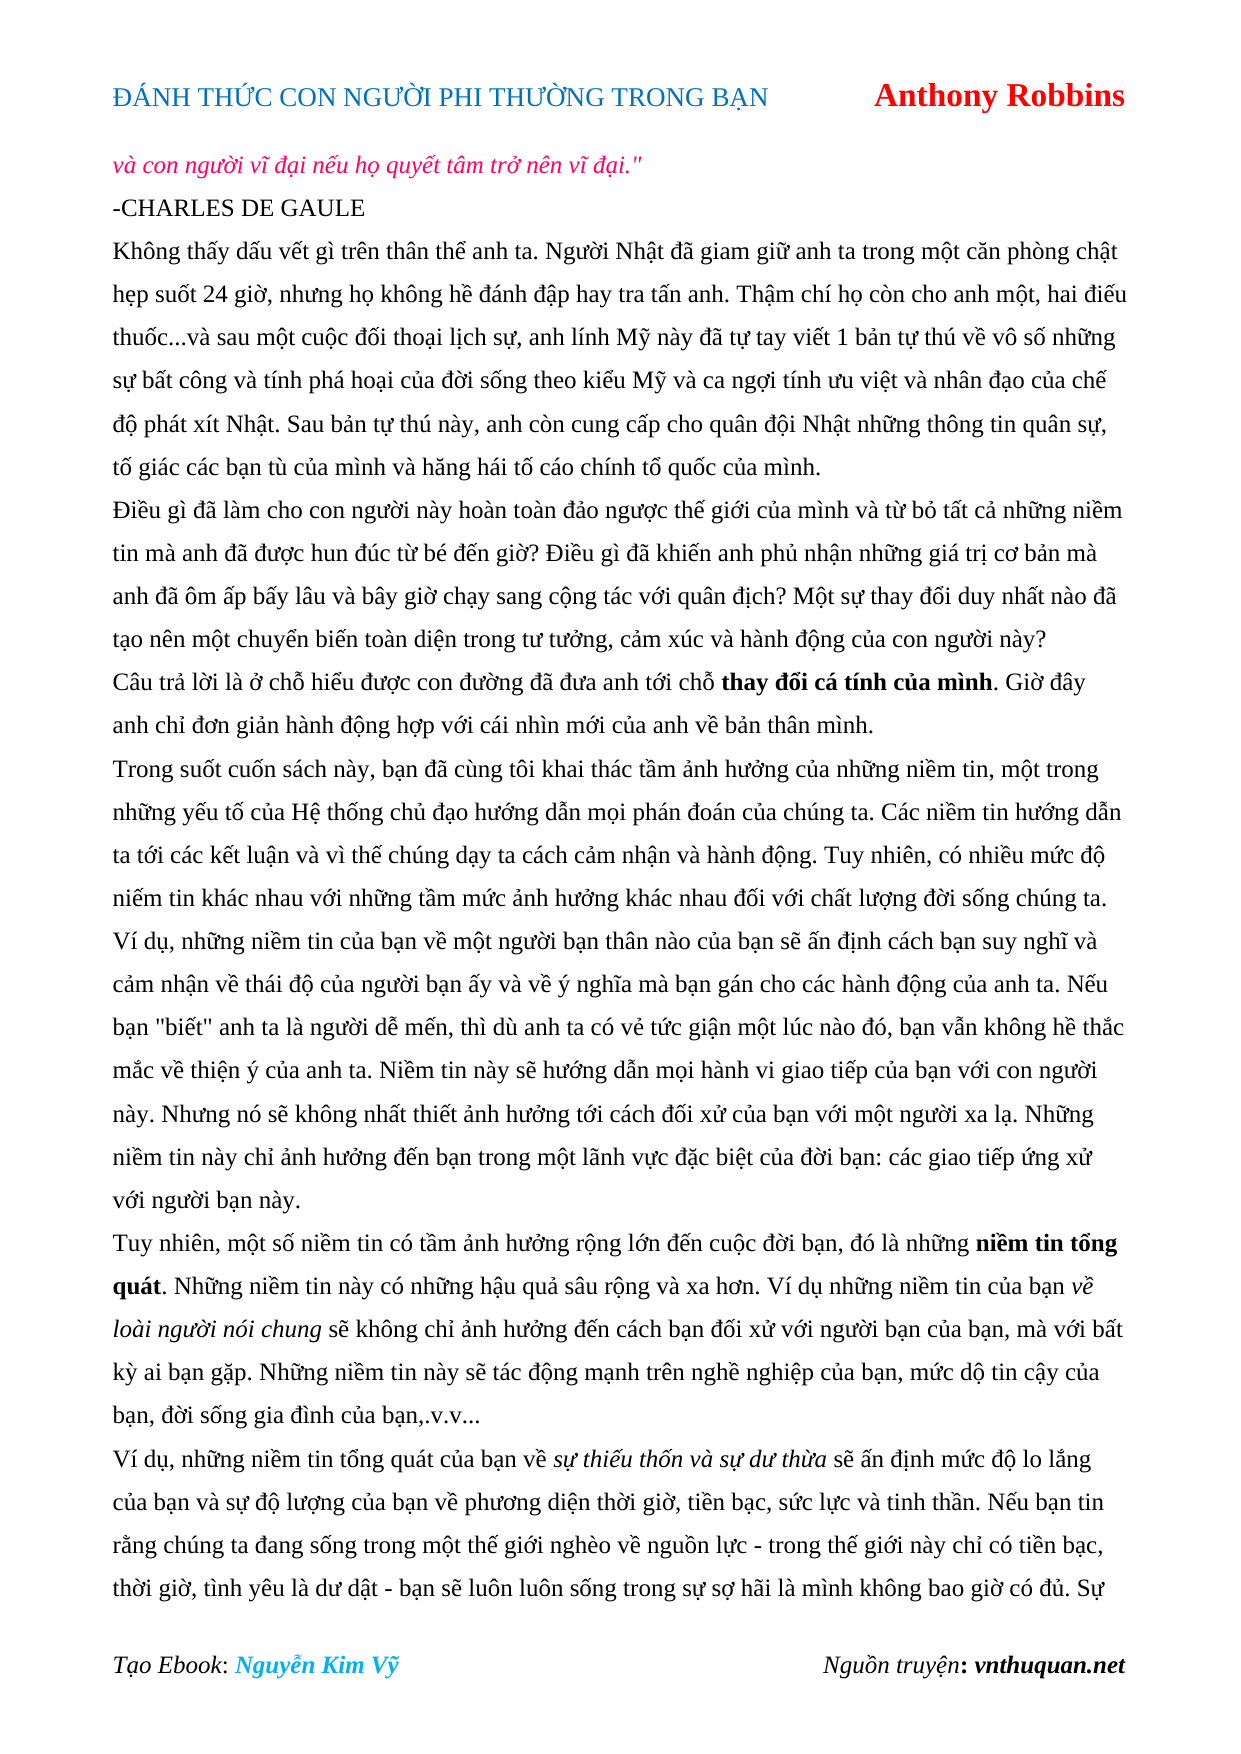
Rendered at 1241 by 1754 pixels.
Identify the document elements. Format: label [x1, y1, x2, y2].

text [112, 150, 1128, 1602]
